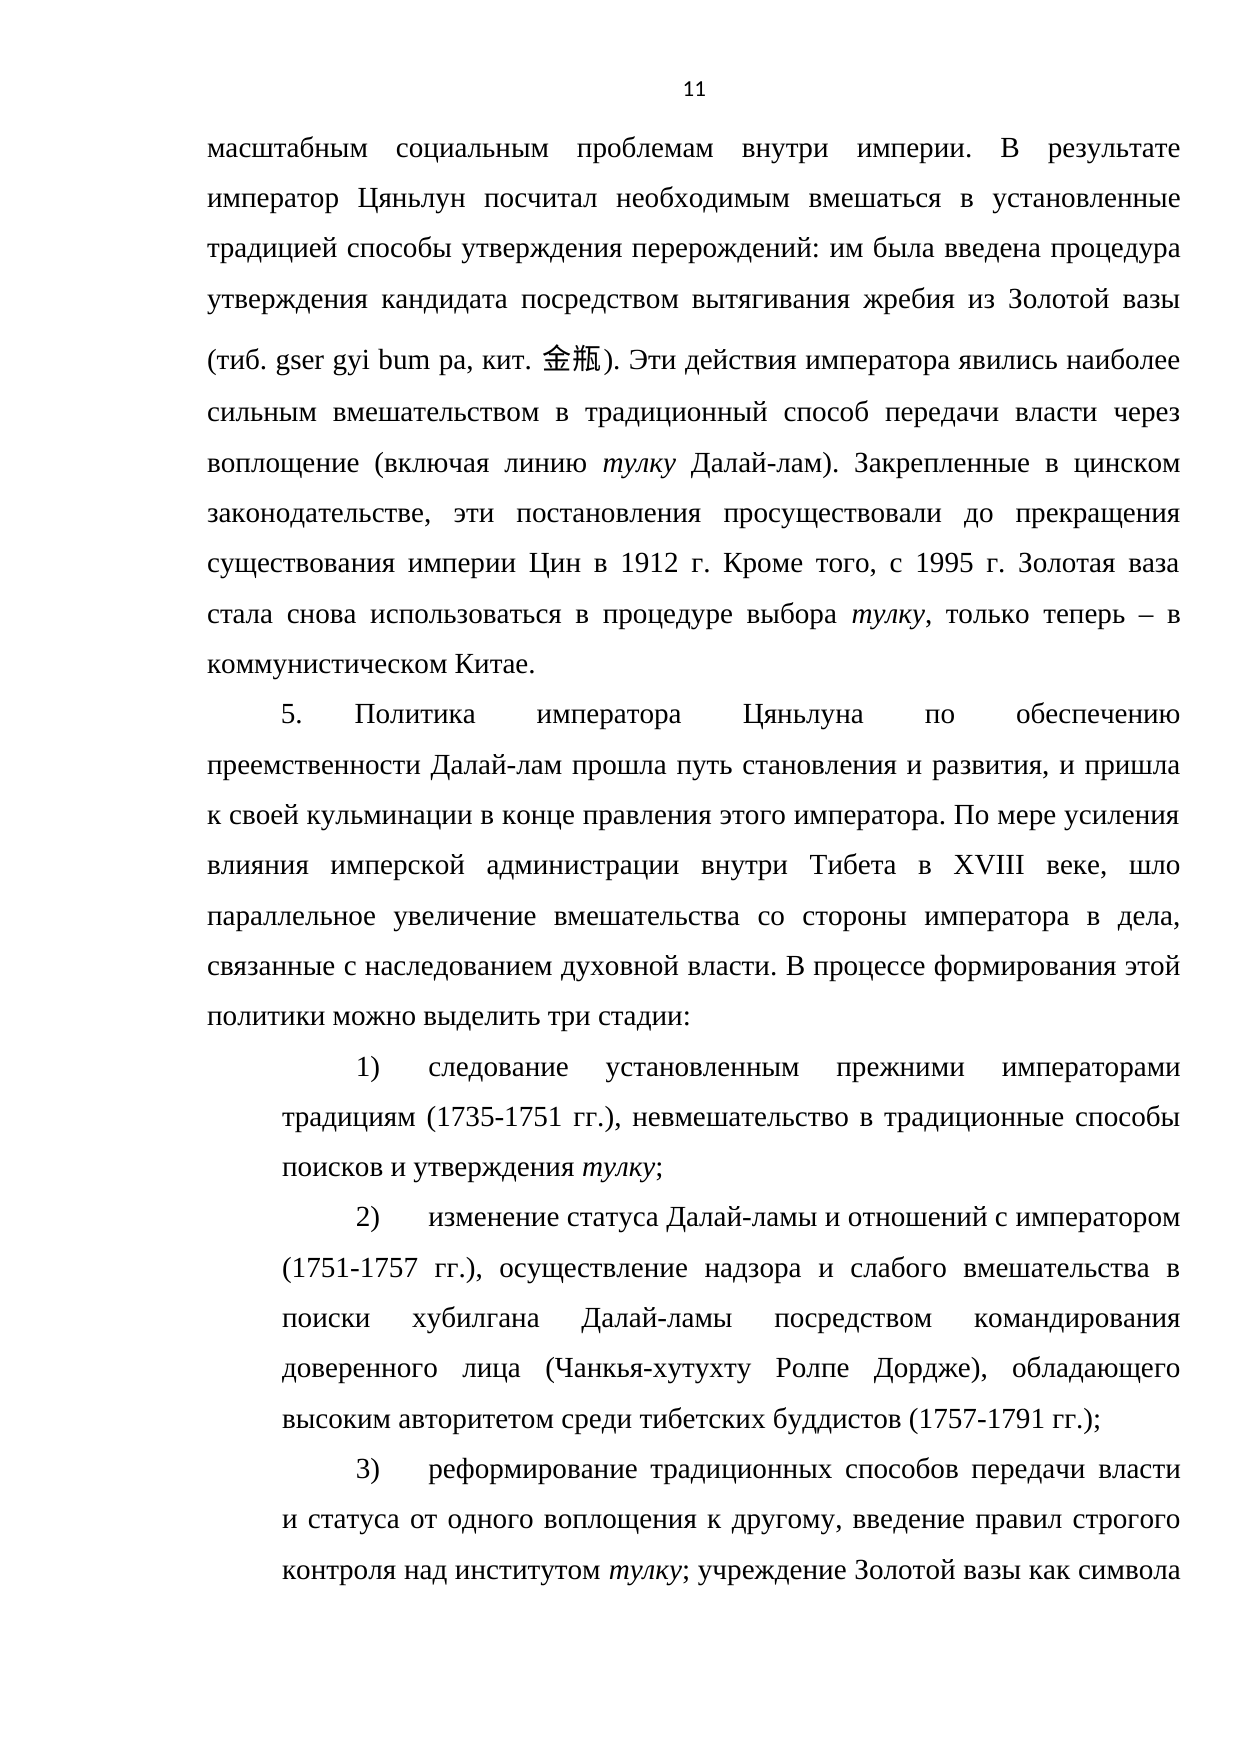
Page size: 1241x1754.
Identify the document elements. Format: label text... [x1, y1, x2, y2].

list изменение статуса Далай-ламы и отношений с императором (1751-1757 гг.), осуществление надзора и слабого вмешательства в поиски хубилгана Далай-ламы посредством командирования доверенного лица (Чанкья-хутухту Ролпе Дордже), обладающего высоким авторитетом среди тибетских буддистов (1757-1791 гг.); [282, 1199, 1181, 1434]
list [207, 130, 1181, 680]
list следование установленным прежними императорами традициям (1735-1751 гг.), невмешательство в традиционные способы поисков и утверждения тулку; [282, 1049, 1181, 1183]
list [282, 1451, 1181, 1585]
list Политика императора Цяньлуна по обеспечению преемственности Далай-лам прошла путь становления и развития, и пришла к своей кульминации в конце правления этого императора. По мере усиления влияния имперской администрации внутри Тибета в XVIII веке, шло параллельное увеличение вмешательства со стороны императора в дела, связанные с наследованием духовной власти. В процессе формирования этой политики можно выделить три стадии: [207, 696, 1181, 1032]
